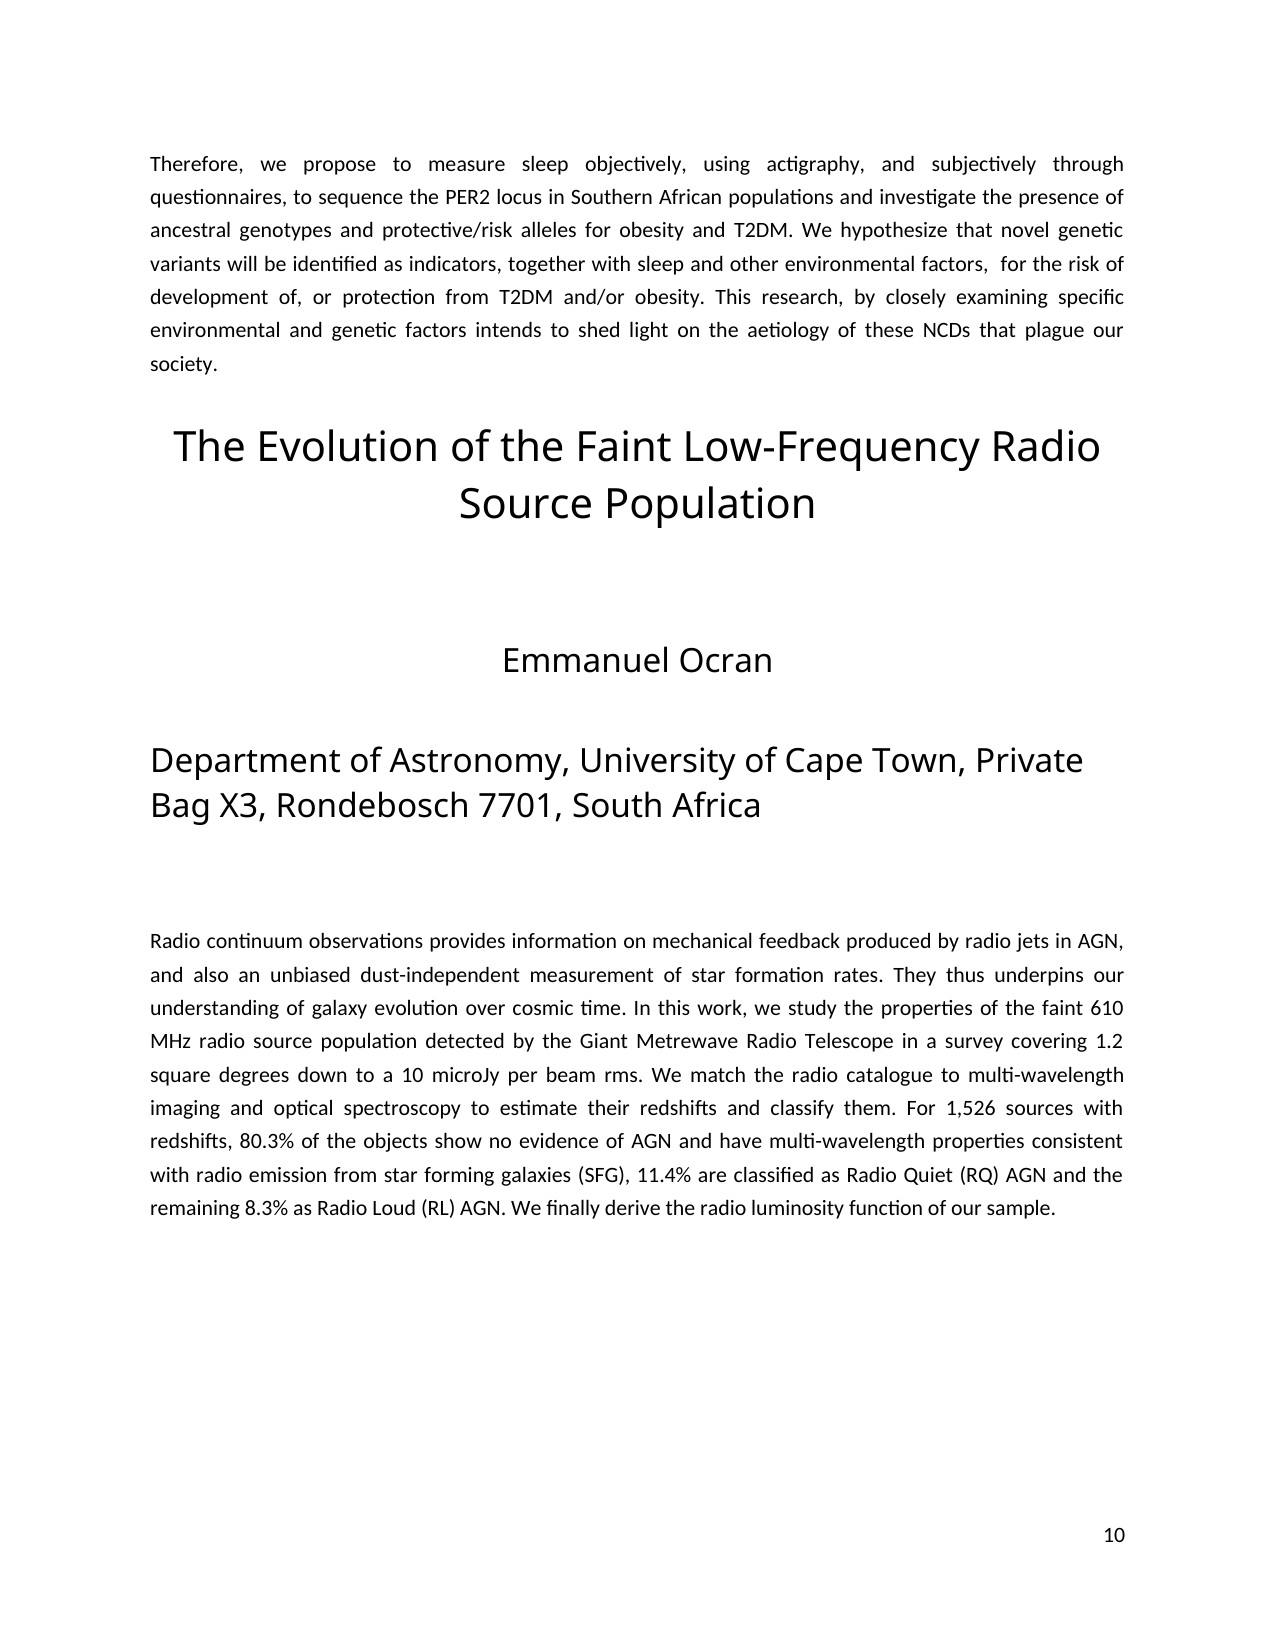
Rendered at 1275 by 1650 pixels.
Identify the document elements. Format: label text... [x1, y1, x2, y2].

text Radio continuum observations provides information on mechanical feedback produced by radio jets in AGN, and also an unbiased dust-independent measurement of star formation rates. They thus underpins our understanding of galaxy evolution over cosmic time. In this work, we study the properties of the faint 610 MHz radio source population detected by the Giant Metrewave Radio Telescope in a survey covering 1.2 square degrees down to a 10 microJy per beam rms. We match the radio catalogue to multi-wavelength imaging and optical spectroscopy to estimate their redshifts and classify them. For 1,526 sources with redshifts, 80.3% of the objects show no evidence of AGN and have multi-wavelength properties consistent with radio emission from star forming galaxies (SFG), 11.4% are classified as Radio Quiet (RQ) AGN and the remaining 8.3% as Radio Loud (RL) AGN. We finally derive the radio luminosity function of our sample. [150, 927, 1125, 1221]
subtitle Department of Astronomy, University of Cape Town, Private Bag X3, Rondebosch 7701, South Africa [150, 737, 1125, 827]
text Therefore, we propose to measure sleep objectively, using actigraphy, and subjectively through questionnaires, to sequence the PER2 locus in Southern African populations and investigate the presence of ancestral genotypes and protective/risk alleles for obesity and T2DM. We hypothesize that novel genetic variants will be identified as indicators, together with sleep and other environmental factors, for the risk of development of, or protection from T2DM and/or obesity. This research, by closely examining specific environmental and genetic factors intends to shed light on the aetiology of these NCDs that plague our society. [150, 150, 1125, 377]
subtitle Emmanuel Ocran [150, 637, 1125, 682]
subtitle The Evolution of the Faint Low-Frequency Radio Source Population [150, 417, 1125, 530]
